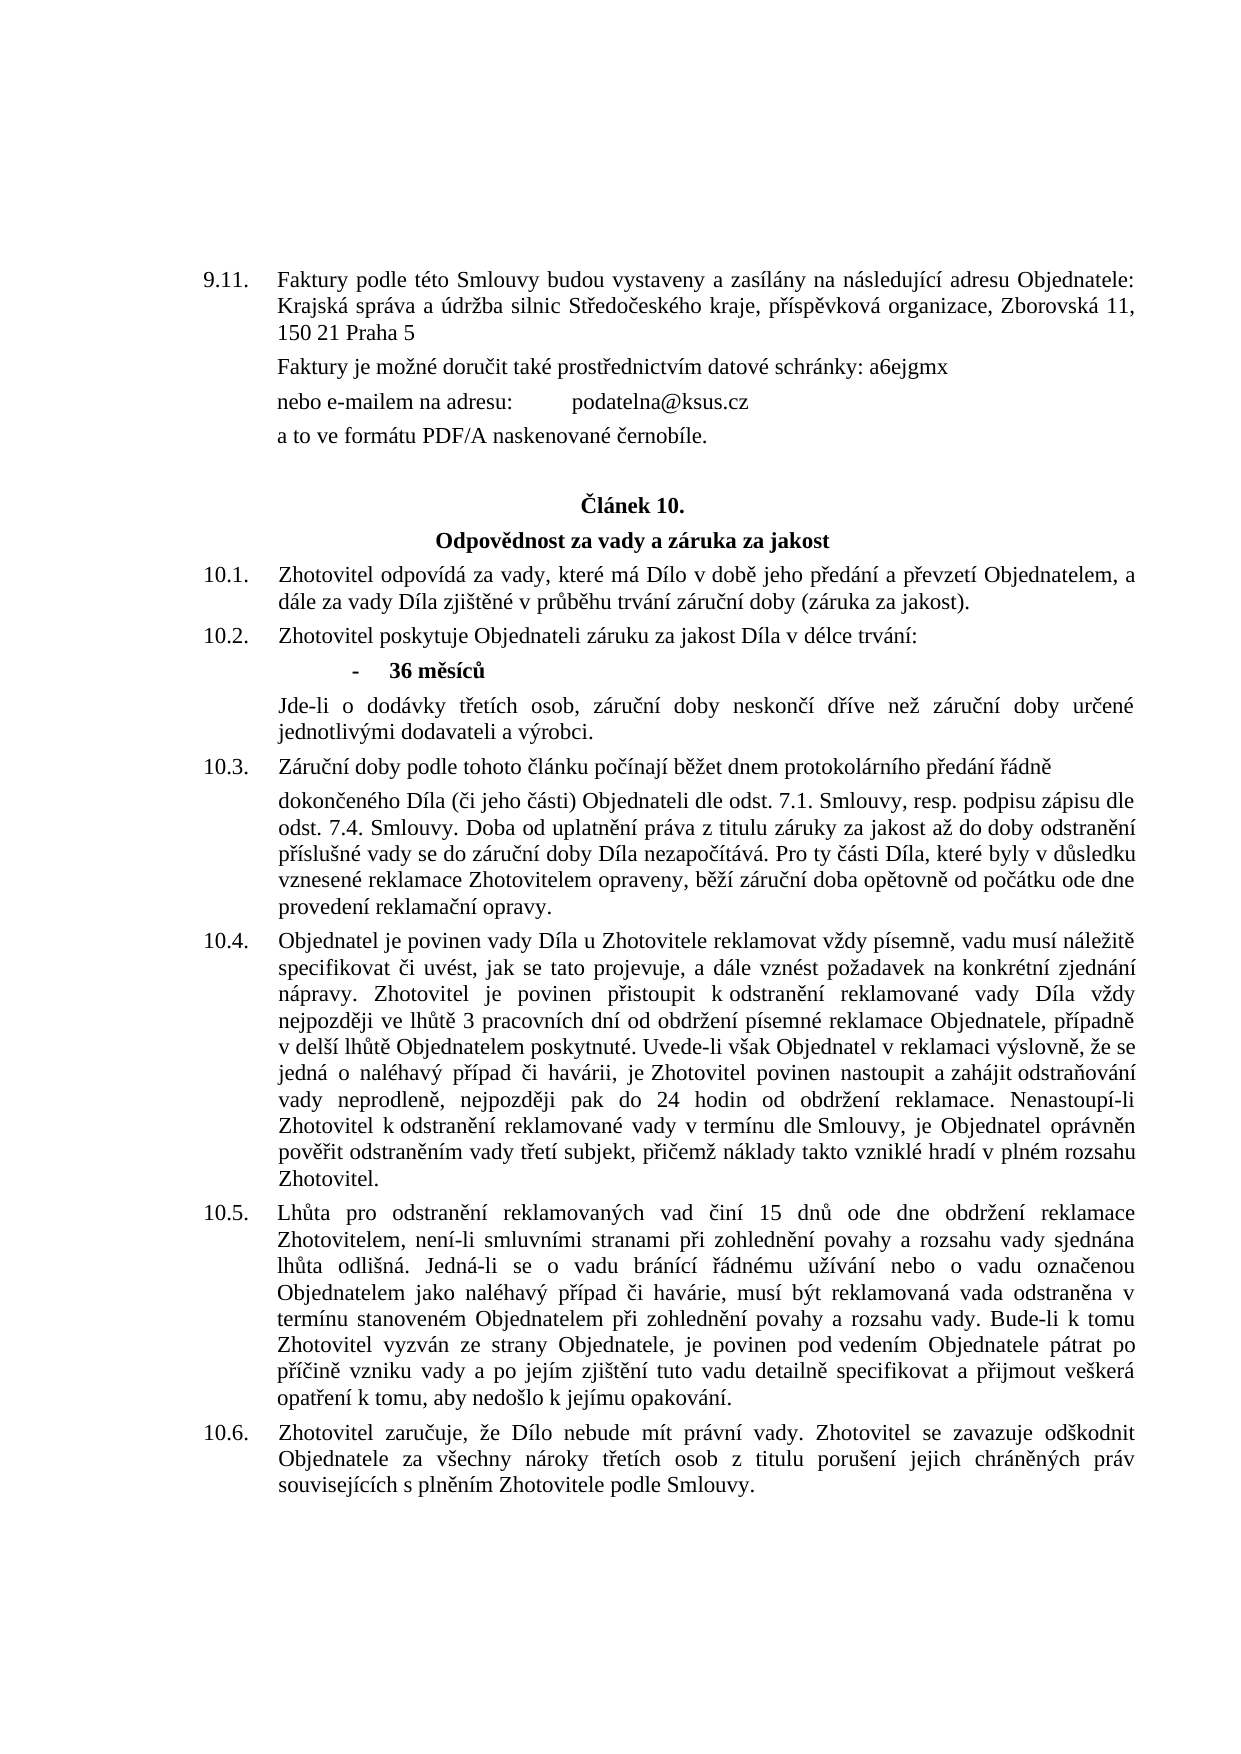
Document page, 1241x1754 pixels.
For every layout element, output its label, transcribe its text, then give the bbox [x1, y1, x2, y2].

list dokončeného Díla (či jeho části) Objednateli dle odst. 7.1. Smlouvy, resp. podpisu zápisu dle odst. 7.4. Smlouvy. Doba od uplatnění práva z titulu záruky za jakost až do doby odstranění příslušné vady se do záruční doby Díla nezapočítává. Pro ty části Díla, které byly v důsledku vznesené reklamace Zhotovitelem opraveny, běží záruční doba opětovně od počátku ode dne provedení reklamační opravy. [278, 787, 1136, 919]
list Faktury je možné doručit také prostřednictvím datové schránky: a6ejgmx [277, 353, 1136, 379]
list 36 měsíců [352, 657, 1136, 683]
text Faktury podle této Smlouvy budou vystaveny a zasílány na následující adresu Objednatele: Krajská správa a údržba silnic Středočeského kraje, příspěvková organizace, Zborovská 11, 150 21 Praha 5 [203, 266, 1136, 345]
list Zhotovitel odpovídá za vady, které má Dílo v době jeho předání a převzetí Objednatelem, a dále za vady Díla zjištěné v průběhu trvání záruční doby (záruka za jakost). [203, 561, 1136, 614]
list a to ve formátu PDF/A naskenované černobíle. [248, 423, 1136, 449]
list Jde-li o dodávky třetích osob, záruční doby neskončí dříve než záruční doby určené jednotlivými dodavateli a výrobci. [278, 692, 1136, 744]
text Záruční doby podle tohoto článku počínají běžet dnem protokolárního předání řádně [203, 753, 1136, 779]
list nebo e-mailem na adresu: podatelna@ksus.cz [277, 388, 1136, 414]
text Zhotovitel poskytuje Objednateli záruku za jakost Díla v délce trvání: [203, 622, 1136, 649]
text Zhotovitel zaručuje, že Dílo nebude mít právní vady. Zhotovitel se zavazuje odškodnit Objednatele za všechny nároky třetích osob z titulu porušení jejich chráněných práv souvisejících s plněním Zhotovitele podle Smlouvy. [203, 1419, 1136, 1498]
text Objednatel je povinen vady Díla u Zhotovitele reklamovat vždy písemně, vadu musí náležitě specifikovat či uvést, jak se tato projevuje, a dále vznést požadavek na konkrétní zjednání nápravy. Zhotovitel je povinen přistoupit k odstranění reklamované vady Díla vždy nejpozději ve lhůtě 3 pracovních dní od obdržení písemné reklamace Objednatele, případně v delší lhůtě Objednatelem poskytnuté. Uvede-li však Objednatel v reklamaci výslovně, že se jedná o naléhavý případ či havárii, je Zhotovitel povinen nastoupit a zahájit odstraňování vady neprodleně, nejpozději pak do 24 hodin od obdržení reklamace. Nenastoupí-li Zhotovitel k odstranění reklamované vady v termínu dle Smlouvy, je Objednatel oprávněn pověřit odstraněním vady třetí subjekt, přičemž náklady takto vzniklé hradí v plném rozsahu Zhotovitel. [203, 928, 1136, 1191]
text Odpovědnost za vady a záruka za jakost [129, 527, 1136, 553]
text Lhůta pro odstranění reklamovaných vad činí 15 dnů ode dne obdržení reklamace Zhotovitelem, není-li smluvními stranami při zohlednění povahy a rozsahu vady sjednána lhůta odlišná. Jedná-li se o vadu bránící řádnému užívání nebo o vadu označenou Objednatelem jako naléhavý případ či havárie, musí být reklamovaná vada odstraněna v termínu stanoveném Objednatelem při zohlednění povahy a rozsahu vady. Bude-li k tomu Zhotovitel vyzván ze strany Objednatele, je povinen pod vedením Objednatele pátrat po příčině vzniku vady a po jejím zjištění tuto vadu detailně specifikovat a přijmout veškerá opatření k tomu, aby nedošlo k jejímu opakování. [203, 1199, 1136, 1410]
